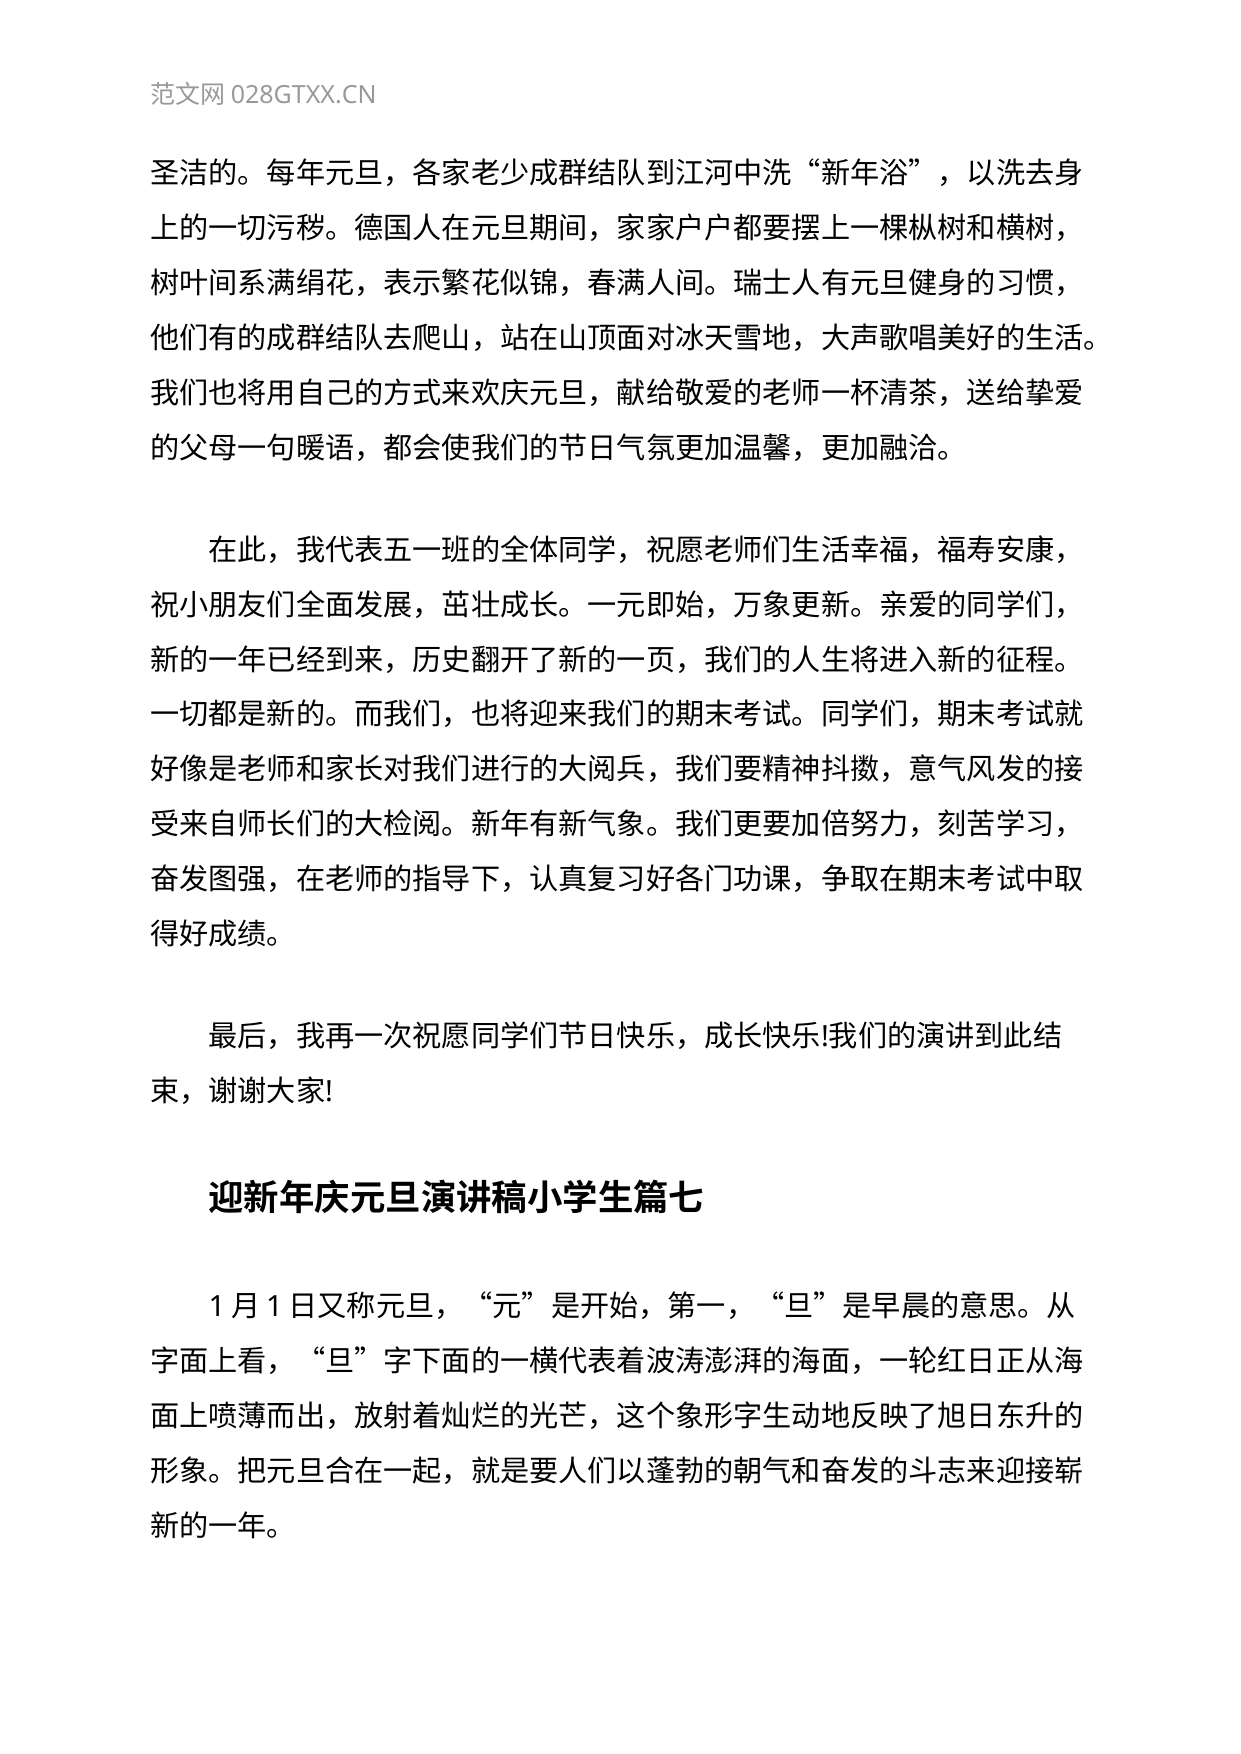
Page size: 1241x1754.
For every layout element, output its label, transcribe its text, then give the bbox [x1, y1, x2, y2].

text 迎新年庆元旦演讲稿小学生篇七 [150, 1169, 1090, 1221]
text 1月1日又称元旦，“元”是开始，第一，“旦”是早晨的意思。从字面上看，“旦”字下面的一横代表着波涛澎湃的海面，一轮红日正从海面上喷薄而出，放射着灿烂的光芒，这个象形字生动地反映了旭日东升的形象。把元旦合在一起，就是要人们以蓬勃的朝气和奋发的斗志来迎接崭新的一年。 [150, 1283, 1090, 1545]
text 最后，我再一次祝愿同学们节日快乐，成长快乐!我们的演讲到此结束，谢谢大家! [150, 1012, 1090, 1110]
text 在此，我代表五一班的全体同学，祝愿老师们生活幸福，福寿安康，祝小朋友们全面发展，茁壮成长。一元即始，万象更新。亲爱的同学们，新的一年已经到来，历史翻开了新的一页，我们的人生将进入新的征程。一切都是新的。而我们，也将迎来我们的期末考试。同学们，期末考试就好像是老师和家长对我们进行的大阅兵，我们要精神抖擞，意气风发的接受来自师长们的大检阅。新年有新气象。我们更要加倍努力，刻苦学习，奋发图强，在老师的指导下，认真复习好各门功课，争取在期末考试中取得好成绩。 [150, 526, 1090, 953]
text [150, 150, 1090, 467]
